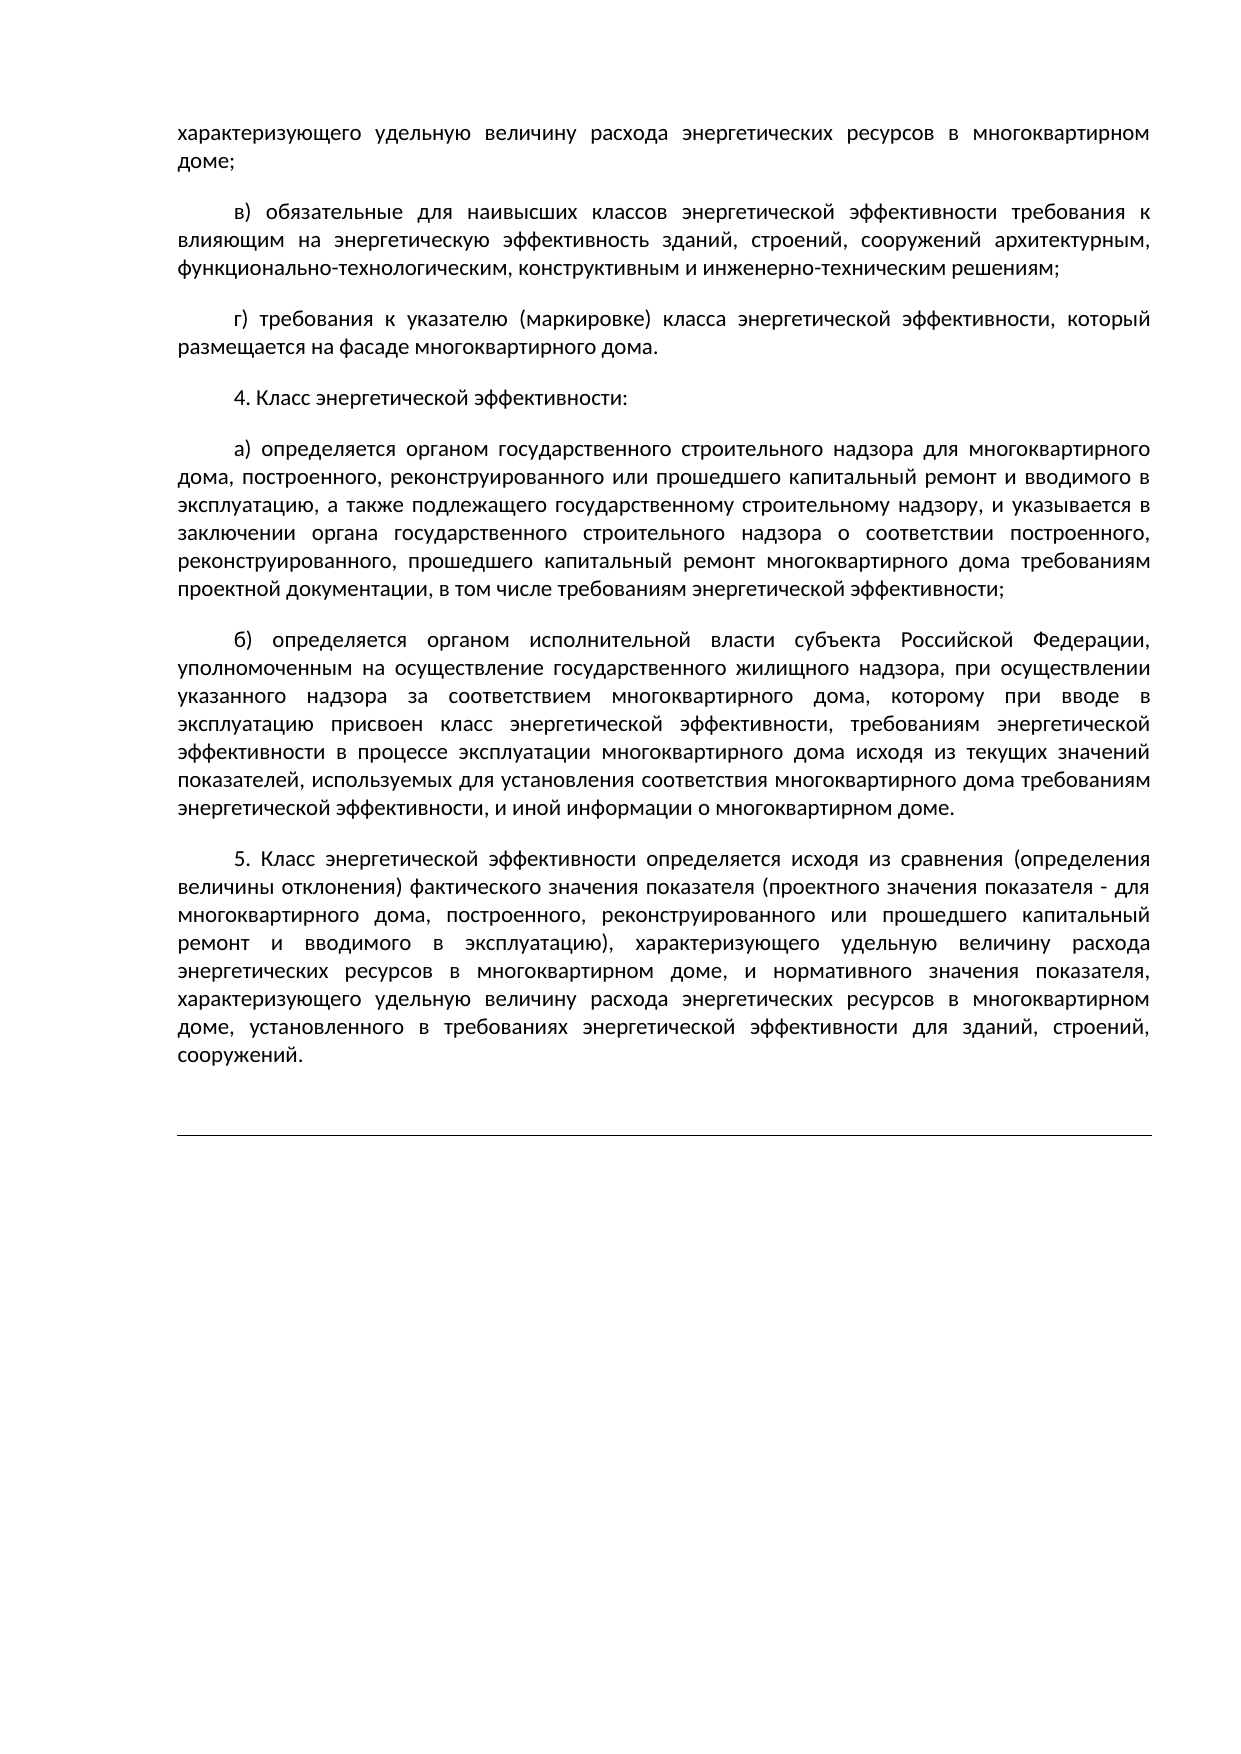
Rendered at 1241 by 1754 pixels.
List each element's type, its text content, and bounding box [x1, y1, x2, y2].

text 5. Класс энергетической эффективности определяется исходя из сравнения (определения величины отклонения) фактического значения показателя (проектного значения показателя - для многоквартирного дома, построенного, реконструированного или прошедшего капитальный ремонт и вводимого в эксплуатацию), характеризующего удельную величину расхода энергетических ресурсов в многоквартирном доме, и нормативного значения показателя, характеризующего удельную величину расхода энергетических ресурсов в многоквартирном доме, установленного в требованиях энергетической эффективности для зданий, строений, сооружений. [177, 844, 1152, 1068]
text 4. Класс энергетической эффективности: [177, 383, 1152, 411]
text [177, 118, 1152, 174]
text в) обязательные для наивысших классов энергетической эффективности требования к влияющим на энергетическую эффективность зданий, строений, сооружений архитектурным, функционально-технологическим, конструктивным и инженерно-техническим решениям; [177, 197, 1152, 281]
text б) определяется органом исполнительной власти субъекта Российской Федерации, уполномоченным на осуществление государственного жилищного надзора, при осуществлении указанного надзора за соответствием многоквартирного дома, которому при вводе в эксплуатацию присвоен класс энергетической эффективности, требованиям энергетической эффективности в процессе эксплуатации многоквартирного дома исходя из текущих значений показателей, используемых для установления соответствия многоквартирного дома требованиям энергетической эффективности, и иной информации о многоквартирном доме. [177, 625, 1152, 821]
text г) требования к указателю (маркировке) класса энергетической эффективности, который размещается на фасаде многоквартирного дома. [177, 304, 1152, 360]
text а) определяется органом государственного строительного надзора для многоквартирного дома, построенного, реконструированного или прошедшего капитальный ремонт и вводимого в эксплуатацию, а также подлежащего государственному строительному надзору, и указывается в заключении органа государственного строительного надзора о соответствии построенного, реконструированного, прошедшего капитальный ремонт многоквартирного дома требованиям проектной документации, в том числе требованиям энергетической эффективности; [177, 434, 1152, 602]
